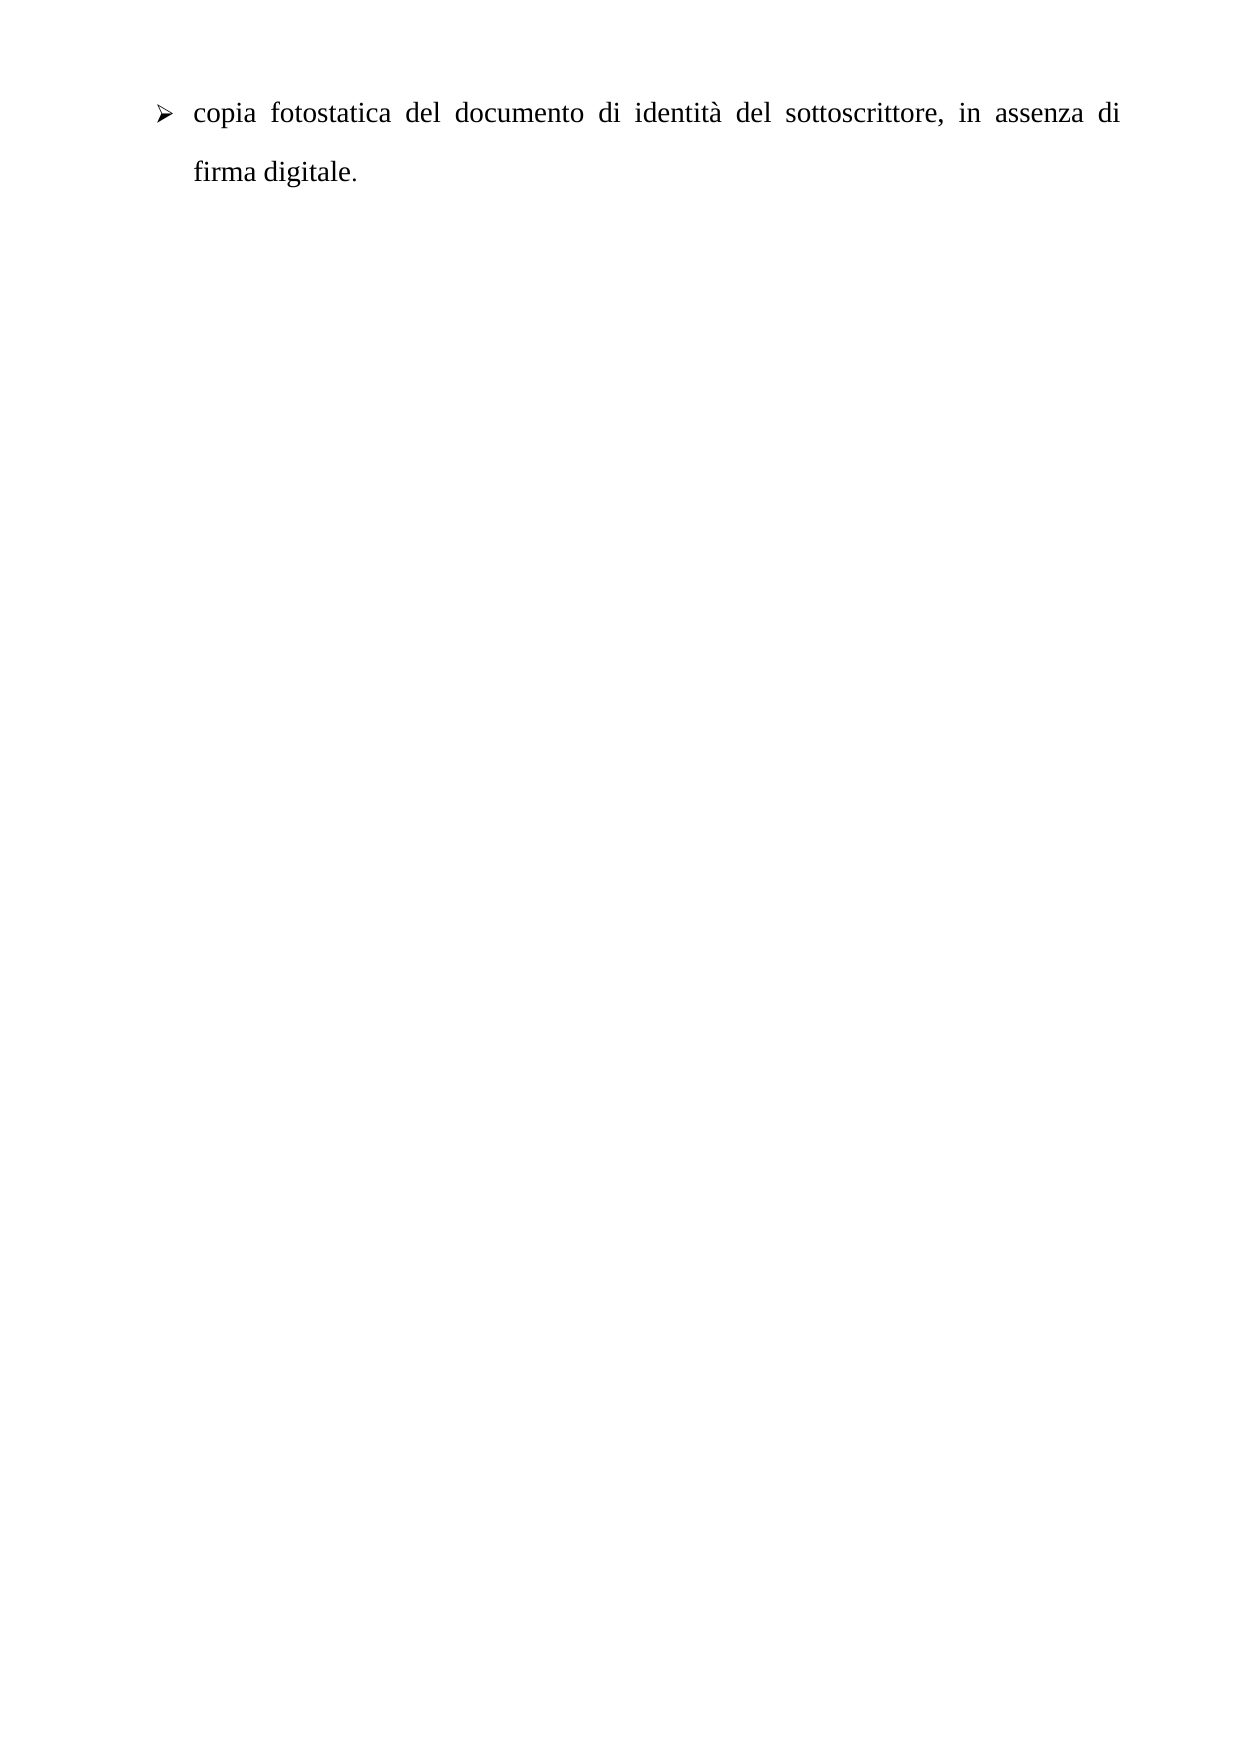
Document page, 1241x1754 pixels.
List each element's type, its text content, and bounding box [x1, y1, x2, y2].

list copia fotostatica del documento di identità del sottoscrittore, in assenza di firma digitale. [156, 86, 1122, 187]
